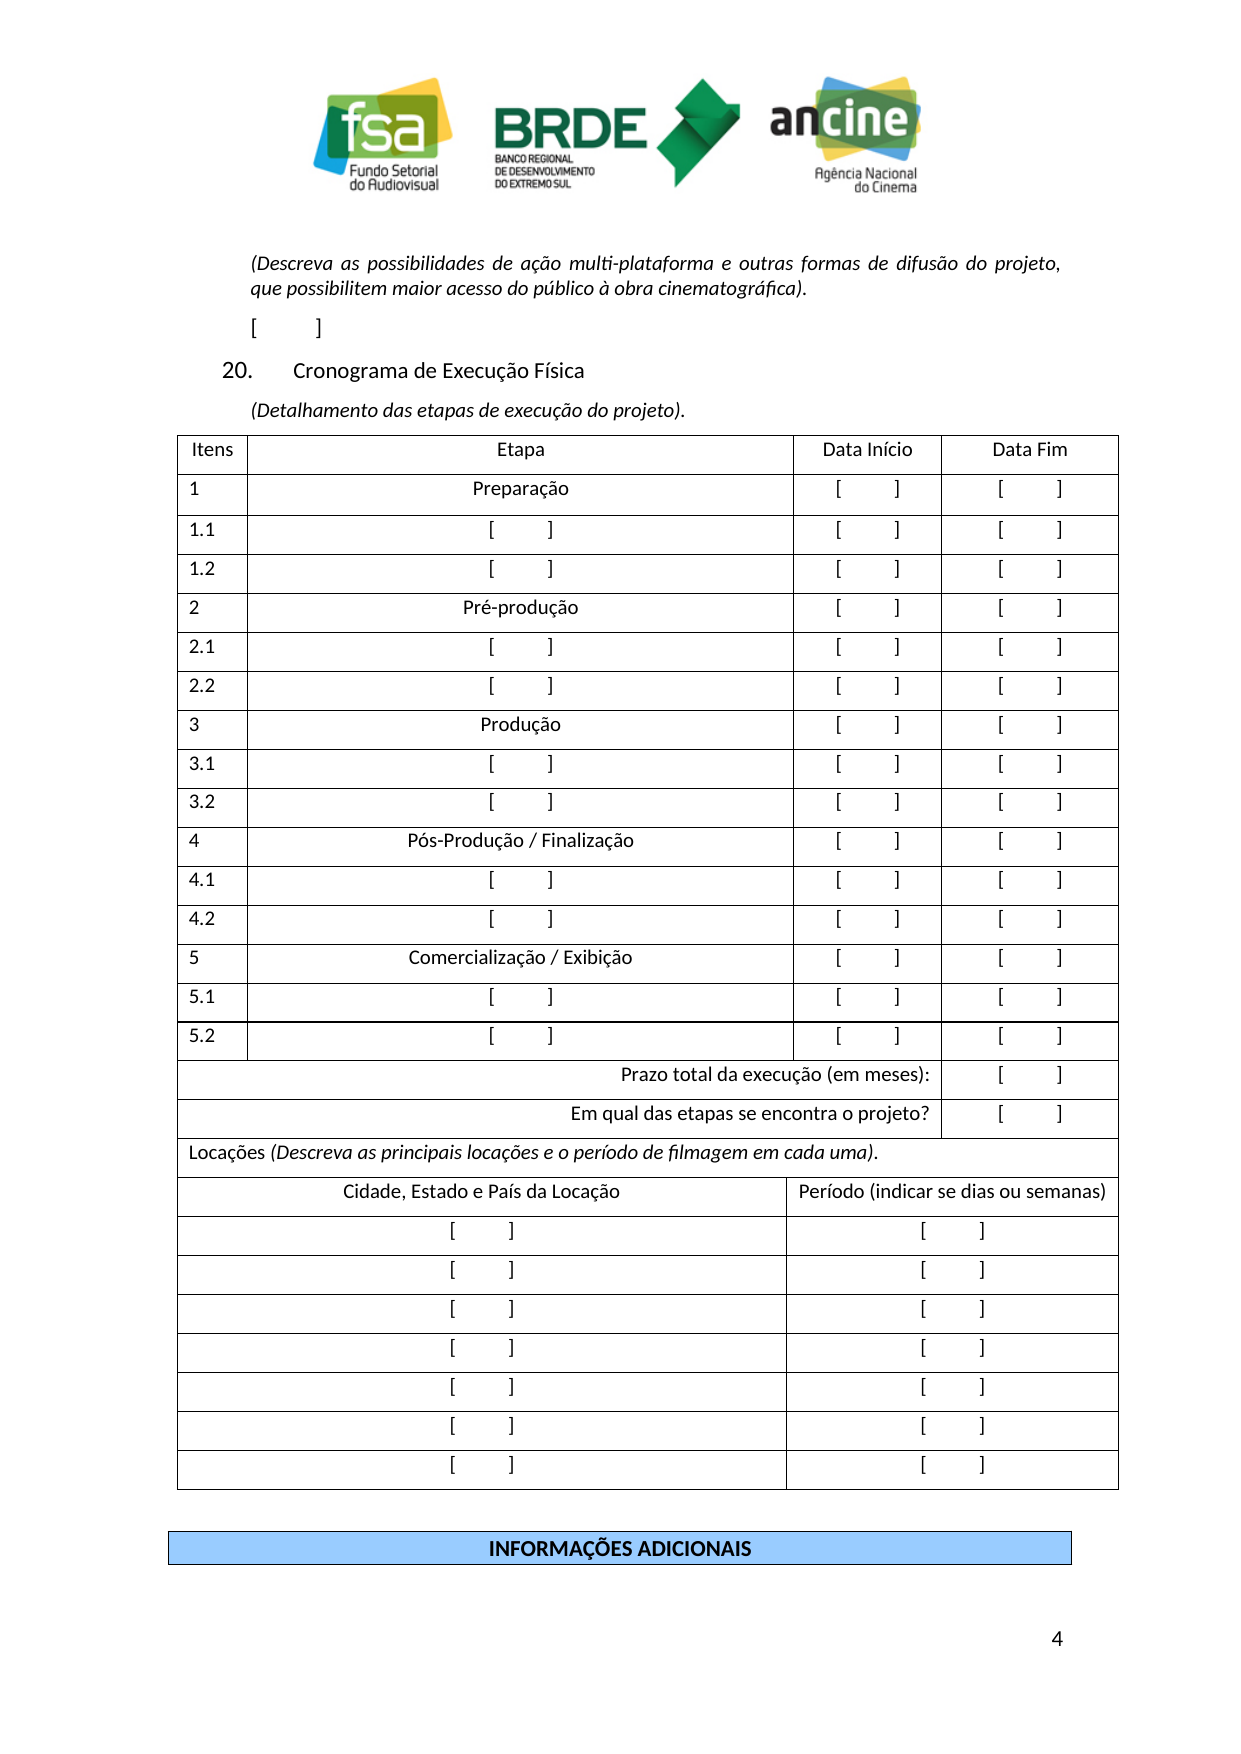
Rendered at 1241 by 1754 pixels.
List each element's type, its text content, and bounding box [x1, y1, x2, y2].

table_cell [ ] [787, 1217, 1118, 1255]
table_cell [ ] [942, 555, 1118, 593]
table_cell [ ] [794, 672, 941, 710]
table_cell [ ] [787, 1295, 1118, 1333]
table_cell [ ] [942, 475, 1118, 515]
table_cell [ ] [248, 867, 793, 904]
table_cell [ ] [942, 711, 1118, 749]
table_cell [ ] [178, 1334, 786, 1372]
table_cell [ ] [942, 945, 1118, 982]
table_cell Preparação [248, 475, 793, 515]
table_cell [ ] [942, 633, 1118, 671]
table_cell [ ] [178, 1373, 786, 1411]
table_cell Em qual das etapas se encontra o projeto? [178, 1100, 941, 1138]
table_cell [ ] [942, 1061, 1118, 1099]
table_cell 5.2 [178, 1023, 247, 1060]
table_cell 4.1 [178, 867, 247, 904]
table_cell [ ] [787, 1256, 1118, 1294]
table_cell [ ] [794, 828, 941, 866]
table_cell [ ] [942, 828, 1118, 866]
table_cell [ ] [248, 750, 793, 788]
table_cell Comercialização / Exibição [248, 945, 793, 982]
table_cell [ ] [794, 750, 941, 788]
table_cell [ ] [248, 1023, 793, 1060]
text [ ] [177, 313, 1063, 342]
table_cell [ ] [787, 1373, 1118, 1411]
table_header Data Fim [942, 436, 1118, 474]
table_cell [ ] [787, 1451, 1118, 1489]
table_cell 2.2 [178, 672, 247, 710]
text (Descreva as possibilidades de ação multi-plataforma e outras formas de difusão do projeto, que possibilitem maior acesso do público à obra cinematográfica). [250, 250, 1063, 301]
table_cell [ ] [248, 516, 793, 554]
table_cell [ ] [248, 906, 793, 943]
table_cell [ ] [178, 1451, 786, 1489]
table_cell [ ] [178, 1217, 786, 1255]
table_cell [ ] [942, 516, 1118, 554]
table_cell 2.1 [178, 633, 247, 671]
table_cell [ ] [942, 789, 1118, 827]
table_cell [ ] [942, 984, 1118, 1021]
table_cell [ ] [787, 1412, 1118, 1450]
table_cell [ ] [248, 984, 793, 1021]
table_cell [ ] [942, 672, 1118, 710]
table_cell [ ] [178, 1295, 786, 1333]
table_cell Produção [248, 711, 793, 749]
table_cell [ ] [248, 672, 793, 710]
table_cell [ ] [794, 906, 941, 943]
table_cell 5.1 [178, 984, 247, 1021]
table_cell [ ] [942, 867, 1118, 904]
table_cell [ ] [794, 633, 941, 671]
table_cell [ ] [794, 1023, 941, 1060]
text (Detalhamento das etapas de execução do projeto). [250, 397, 1063, 422]
table_cell 2 [178, 594, 247, 632]
table_cell [ ] [794, 789, 941, 827]
text INFORMAÇÕES ADICIONAIS [169, 1532, 1071, 1564]
picture [299, 73, 942, 195]
table_header Data Início [794, 436, 941, 474]
table_cell 1.1 [178, 516, 247, 554]
table_cell Pré-produção [248, 594, 793, 632]
table_cell [ ] [248, 789, 793, 827]
table_cell [ ] [794, 594, 941, 632]
table_cell 3 [178, 711, 247, 749]
table_cell Prazo total da execução (em meses): [178, 1061, 941, 1099]
table_cell [ ] [794, 867, 941, 904]
table_cell 3.2 [178, 789, 247, 827]
table_cell [ ] [794, 475, 941, 515]
table_cell [ ] [942, 1100, 1118, 1138]
table_cell [ ] [248, 633, 793, 671]
table_cell [ ] [794, 516, 941, 554]
table_cell Pós-Produção / Finalização [248, 828, 793, 866]
table_cell [ ] [942, 1023, 1118, 1060]
table_cell [ ] [794, 945, 941, 982]
table_cell [ ] [794, 711, 941, 749]
table_cell Locações (Descreva as principais locações e o período de filmagem em cada uma). [178, 1139, 1118, 1177]
table_cell [ ] [178, 1256, 786, 1294]
table_header Itens [178, 436, 247, 474]
table_cell [ ] [794, 984, 941, 1021]
table_cell 5 [178, 945, 247, 982]
table_cell [ ] [942, 594, 1118, 632]
table_cell [ ] [787, 1334, 1118, 1372]
table_cell 3.1 [178, 750, 247, 788]
table_cell [ ] [248, 555, 793, 593]
table_cell [ ] [942, 906, 1118, 943]
list Cronograma de Execução Física [222, 354, 1063, 384]
table_cell 4 [178, 828, 247, 866]
table_cell 1.2 [178, 555, 247, 593]
table_header Etapa [248, 436, 793, 474]
table_cell [ ] [794, 555, 941, 593]
table_cell Período (indicar se dias ou semanas) [787, 1178, 1118, 1216]
table_cell [ ] [942, 750, 1118, 788]
table_cell Cidade, Estado e País da Locação [178, 1178, 786, 1216]
table_cell 1 [178, 475, 247, 515]
table_cell [ ] [178, 1412, 786, 1450]
table_cell 4.2 [178, 906, 247, 943]
